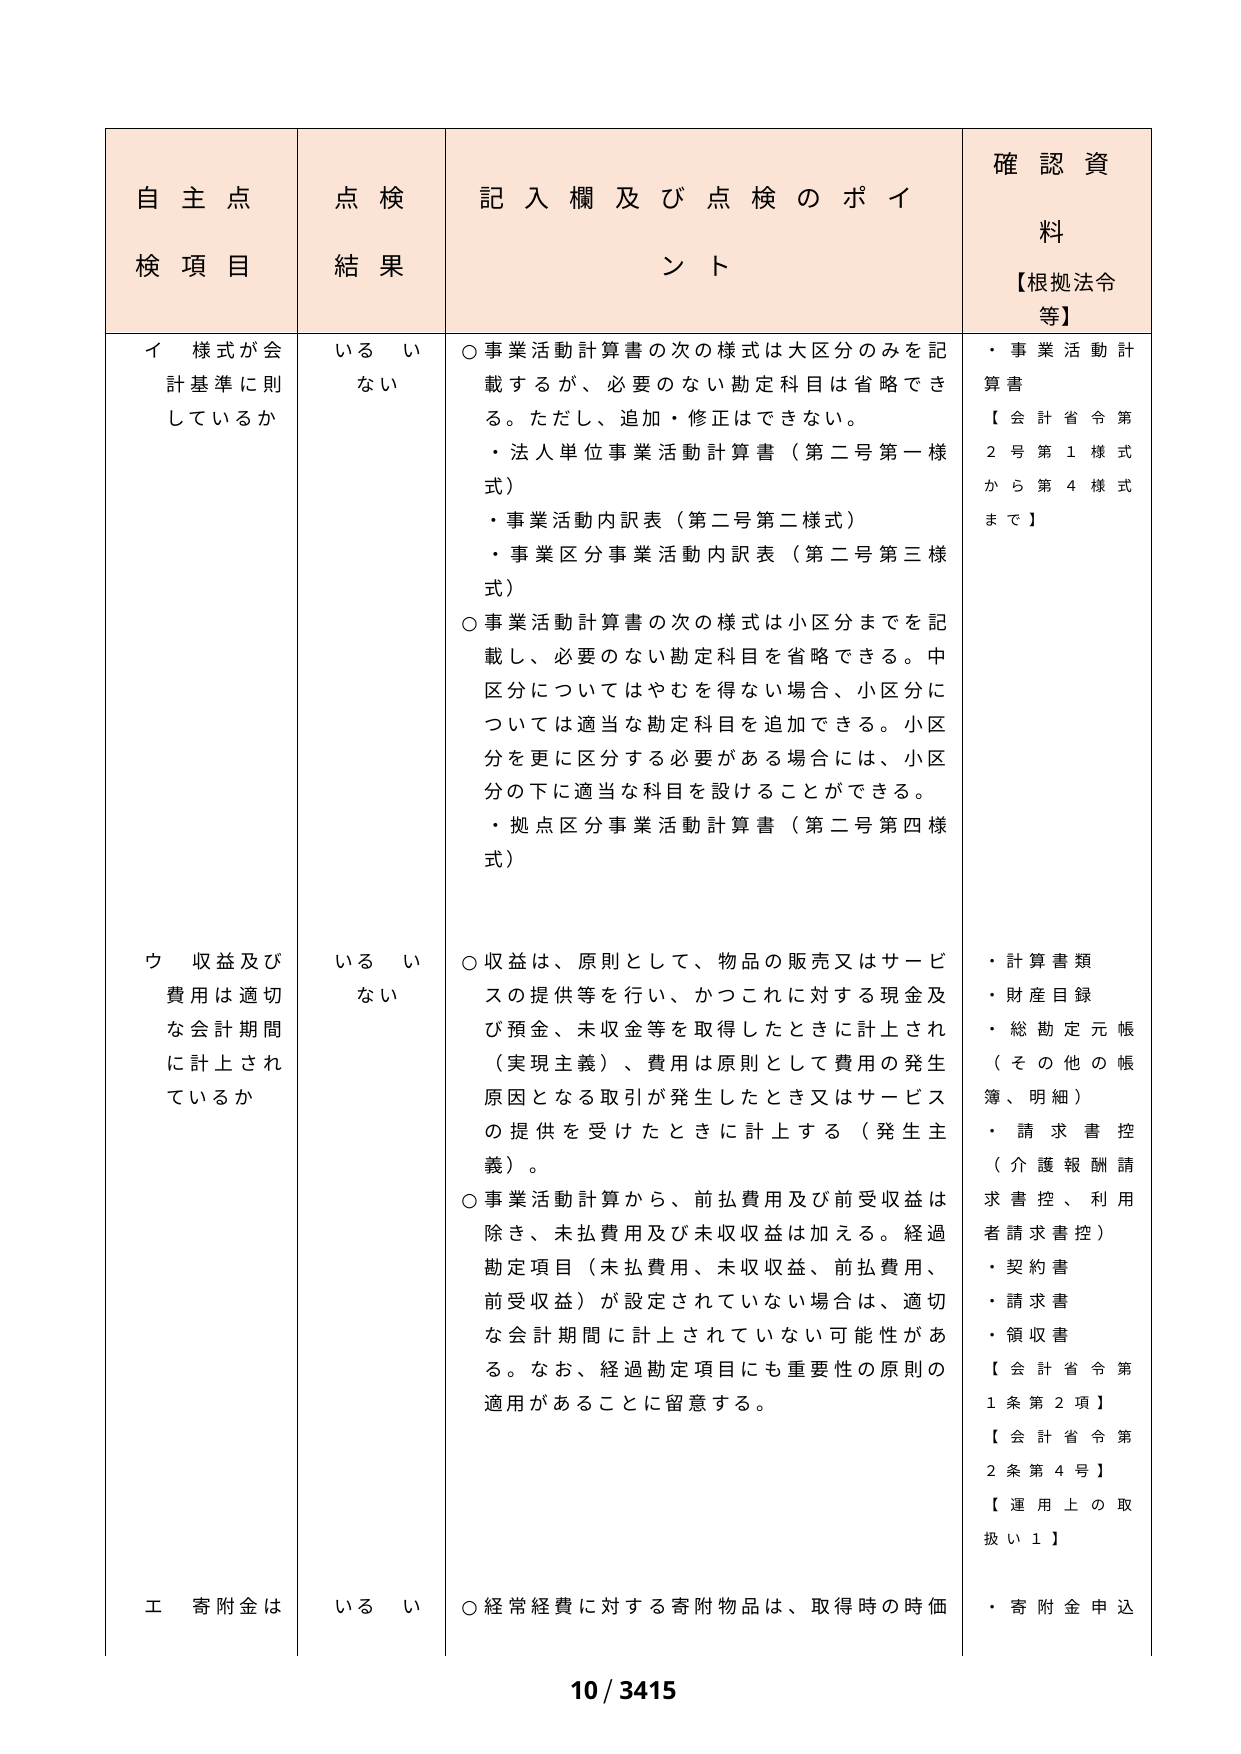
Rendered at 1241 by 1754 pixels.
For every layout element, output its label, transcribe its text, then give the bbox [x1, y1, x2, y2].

table_cell エ 寄附金は適正に計上されているか。 [106, 1589, 297, 1656]
table_cell ・寄附金申込書 ・寄附金領収書（控） ・寄附金台帳 【留意事項９（２）】 [963, 1589, 1151, 1656]
table_cell ウ 収益及び費用は適切な会計期間に計上されているか [106, 944, 297, 1589]
table_cell いる いない [298, 944, 445, 1589]
table_cell ・事業活動計算書 【会計省令第２号第１様式から第４様式まで】 [963, 334, 1151, 944]
table_header 点検結果 [298, 129, 445, 332]
table_header 記入欄及び点検のポイント [446, 129, 962, 332]
table_header 自主点検項目 [106, 129, 297, 332]
table_cell いる いない [298, 1589, 445, 1656]
table_cell いる いない [298, 334, 445, 944]
table_cell ○収益は、原則として、物品の販売又はサービスの提供等を行い、かつこれに対する現金及び預金、未収金等を取得したときに計上され（実現主義）、費用は原則として費用の発生原因となる取引が発生したとき又はサービスの提供を受けたときに計上する（発生主義）。 ○事業活動計算から、前払費用及び前受収益は除き、未払費用及び未収収益は加える。経過勘定項目（未払費用、未収収益、前払費用、前受収益）が設定されていない場合は、適切な会計期間に計上されていない可能性がある。なお、経過勘定項目にも重要性の原則の適用があることに留意する。 [446, 944, 962, 1589]
table_cell ○事業活動計算書の次の様式は大区分のみを記載するが、必要のない勘定科目は省略できる。ただし、追加・修正はできない。 ・法人単位事業活動計算書（第二号第一様式） ・事業活動内訳表（第二号第二様式） ・事業区分事業活動内訳表（第二号第三様式） ○事業活動計算書の次の様式は小区分までを記載し、必要のない勘定科目を省略できる。中区分についてはやむを得ない場合、小区分については適当な勘定科目を追加できる。小区分を更に区分する必要がある場合には、小区分の下に適当な科目を設けることができる。 ・拠点区分事業活動計算書（第二号第四様式） [446, 334, 962, 944]
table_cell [446, 1589, 962, 1656]
table_cell ・計算書類 ・財産目録 ・総勘定元帳（その他の帳簿、明細） ・請求書控（介護報酬請求書控、利用者請求書控） ・契約書 ・請求書 ・領収書 【会計省令第１条第２項】 【会計省令第２条第４号】 【運用上の取扱い１】 [963, 944, 1151, 1589]
table_cell イ 様式が会計基準に則しているか [106, 334, 297, 944]
table_header 確認資料 【根拠法令等】 [963, 129, 1151, 332]
